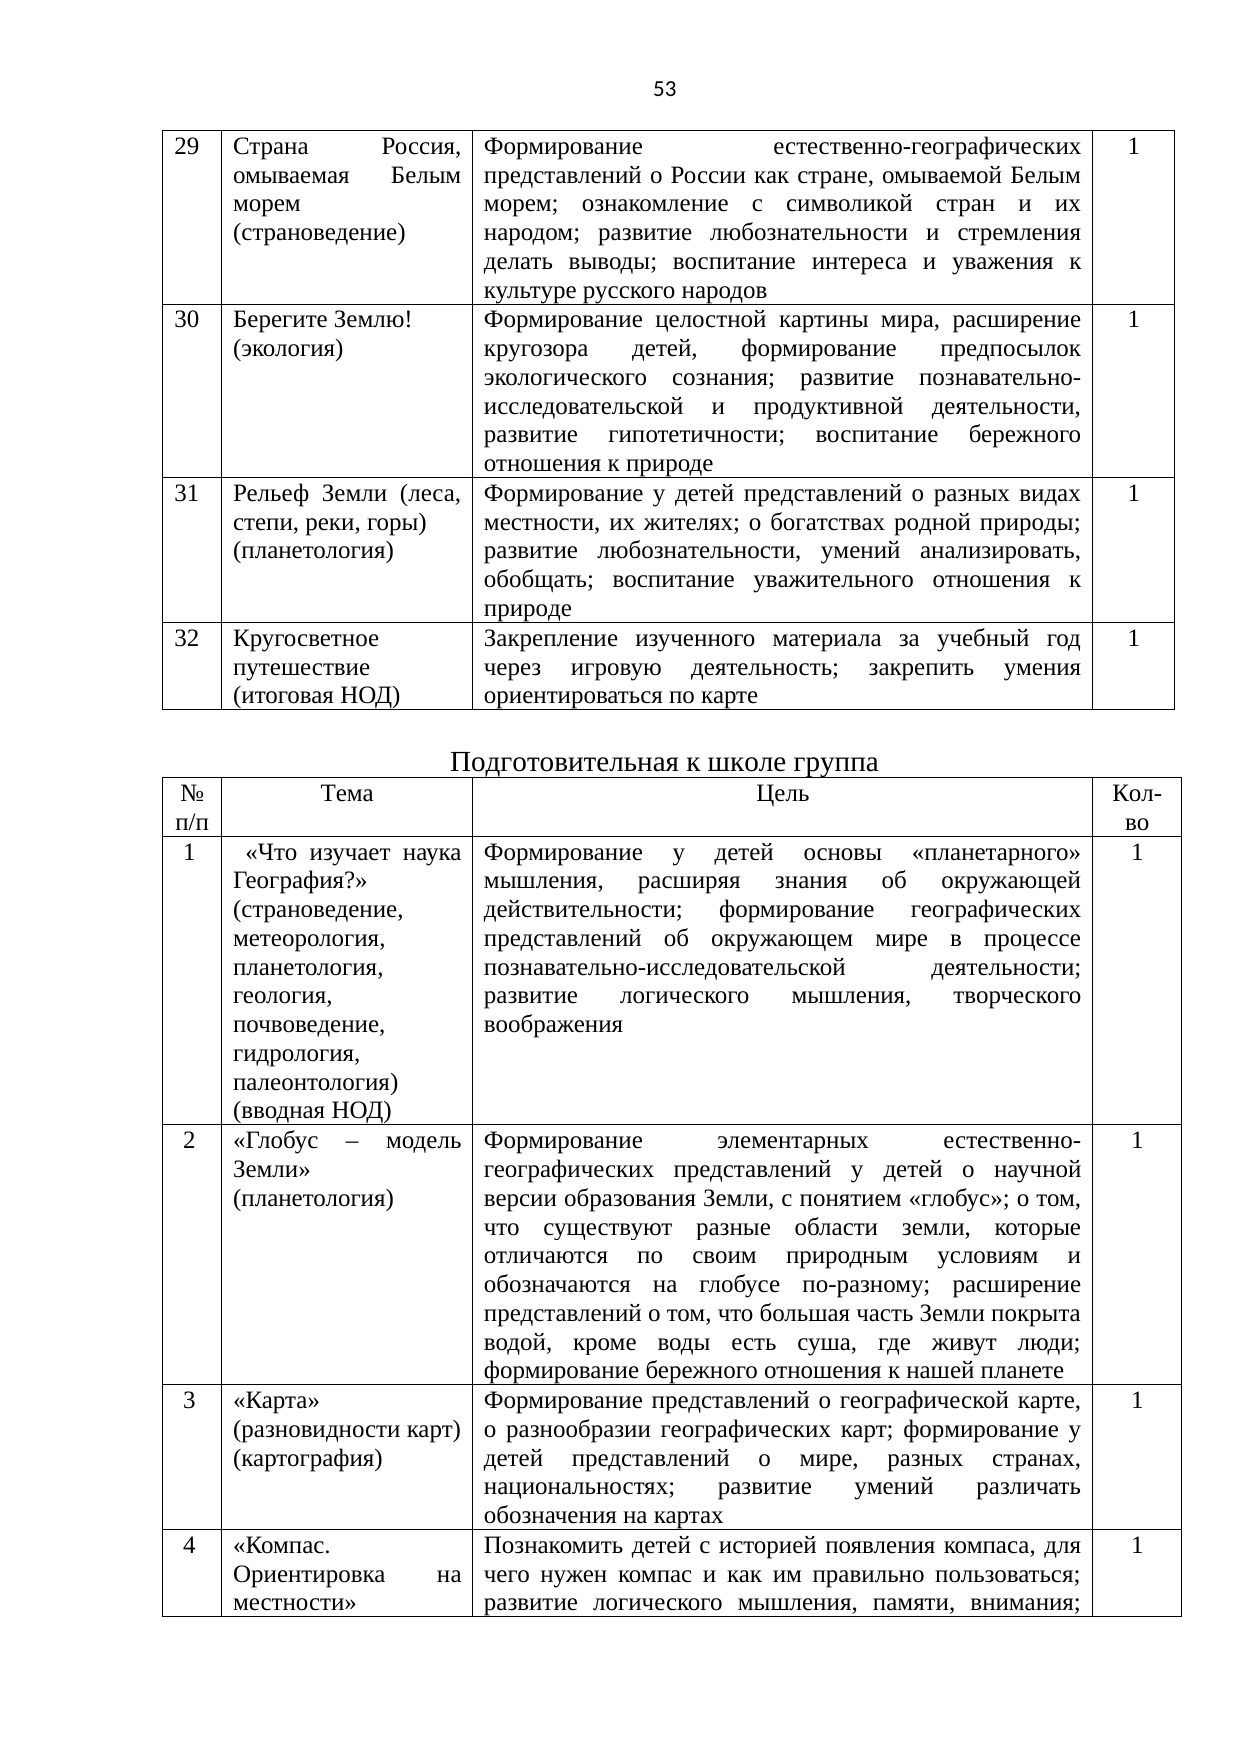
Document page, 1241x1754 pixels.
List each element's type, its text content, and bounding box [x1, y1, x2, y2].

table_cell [222, 1530, 472, 1616]
table_cell 1 [1093, 1530, 1181, 1616]
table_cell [473, 1530, 1092, 1616]
table_cell Формирование целостной картины мира, расширение кругозора детей, формирование предпосылок экологического сознания; развитие познавательно-исследовательской и продуктивной деятельности, развитие гипотетичности; воспитание бережного отношения к природе [473, 305, 1092, 477]
table_cell [163, 305, 221, 477]
table_cell [163, 1125, 221, 1384]
table_cell Страна Россия, омываемая Белым морем (страноведение) [222, 131, 472, 303]
table_cell Рельеф Земли (леса, степи, реки, горы) (планетология) [222, 478, 472, 622]
table_cell Закрепление изученного материала за учебный год через игровую деятельность; закрепить умения ориентироваться по карте [473, 623, 1092, 709]
table_cell 1 [1093, 478, 1174, 622]
table_cell 1 [1093, 305, 1174, 477]
table_cell [163, 837, 221, 1124]
text Подготовительная к школе группа [177, 744, 1152, 777]
table_cell Формирование у детей представлений о разных видах местности, их жителях; о богатствах родной природы; развитие любознательности, умений анализировать, обобщать; воспитание уважительного отношения к природе [473, 478, 1092, 622]
table_cell 1 [1093, 1385, 1181, 1529]
table_cell Берегите Землю! (экология) [222, 305, 472, 477]
table_cell 1 [1093, 131, 1174, 303]
table_cell [163, 1385, 221, 1529]
table_cell Формирование у детей основы «планетарного» мышления, расширяя знания об окружающей действительности; формирование географических представлений об окружающем мире в процессе познавательно-исследовательской деятельности; развитие логического мышления, творческого воображения [473, 837, 1092, 1124]
table_cell «Глобус – модель Земли» (планетология) [222, 1125, 472, 1384]
table_cell Формирование элементарных естественно-географических представлений у детей о научной версии образования Земли, с понятием «глобус»; о том, что существуют разные области земли, которые отличаются по своим природным условиям и обозначаются на глобусе по-разному; расширение представлений о том, что большая часть Земли покрыта водой, кроме воды есть суша, где живут люди; формирование бережного отношения к нашей планете [639, 1125, 1092, 1384]
table_cell Формирование представлений о географической карте, о разнообразии географических карт; формирование у детей представлений о мире, разных странах, национальностях; развитие умений различать обозначения на картах [473, 1385, 1092, 1529]
table_cell Формирование естественно-географических представлений о России как стране, омываемой Белым морем; ознакомление с символикой стран и их народом; развитие любознательности и стремления делать выводы; воспитание интереса и уважения к культуре русского народов [473, 131, 1092, 303]
table_header Тема [222, 778, 472, 836]
table_header Кол-во [1093, 778, 1181, 836]
table_cell [163, 623, 221, 709]
table_header № п/п [163, 778, 221, 836]
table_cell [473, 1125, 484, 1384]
table_cell [163, 131, 221, 303]
table_cell «Карта» (разновидности карт) (картография) [222, 1385, 472, 1529]
table_header Цель [473, 778, 1092, 836]
table_cell Кругосветное путешествие (итоговая НОД) [222, 623, 472, 709]
table_cell [163, 1530, 221, 1616]
table_cell [163, 478, 221, 622]
table_cell 1 [1093, 837, 1181, 1124]
table_cell 1 [1093, 623, 1174, 709]
table_cell «Что изучает наука География?» (страноведение, метеорология, планетология, геология, почвоведение, гидрология, палеонтология) (вводная НОД) [222, 837, 472, 1124]
table_cell 1 [1093, 1125, 1181, 1384]
